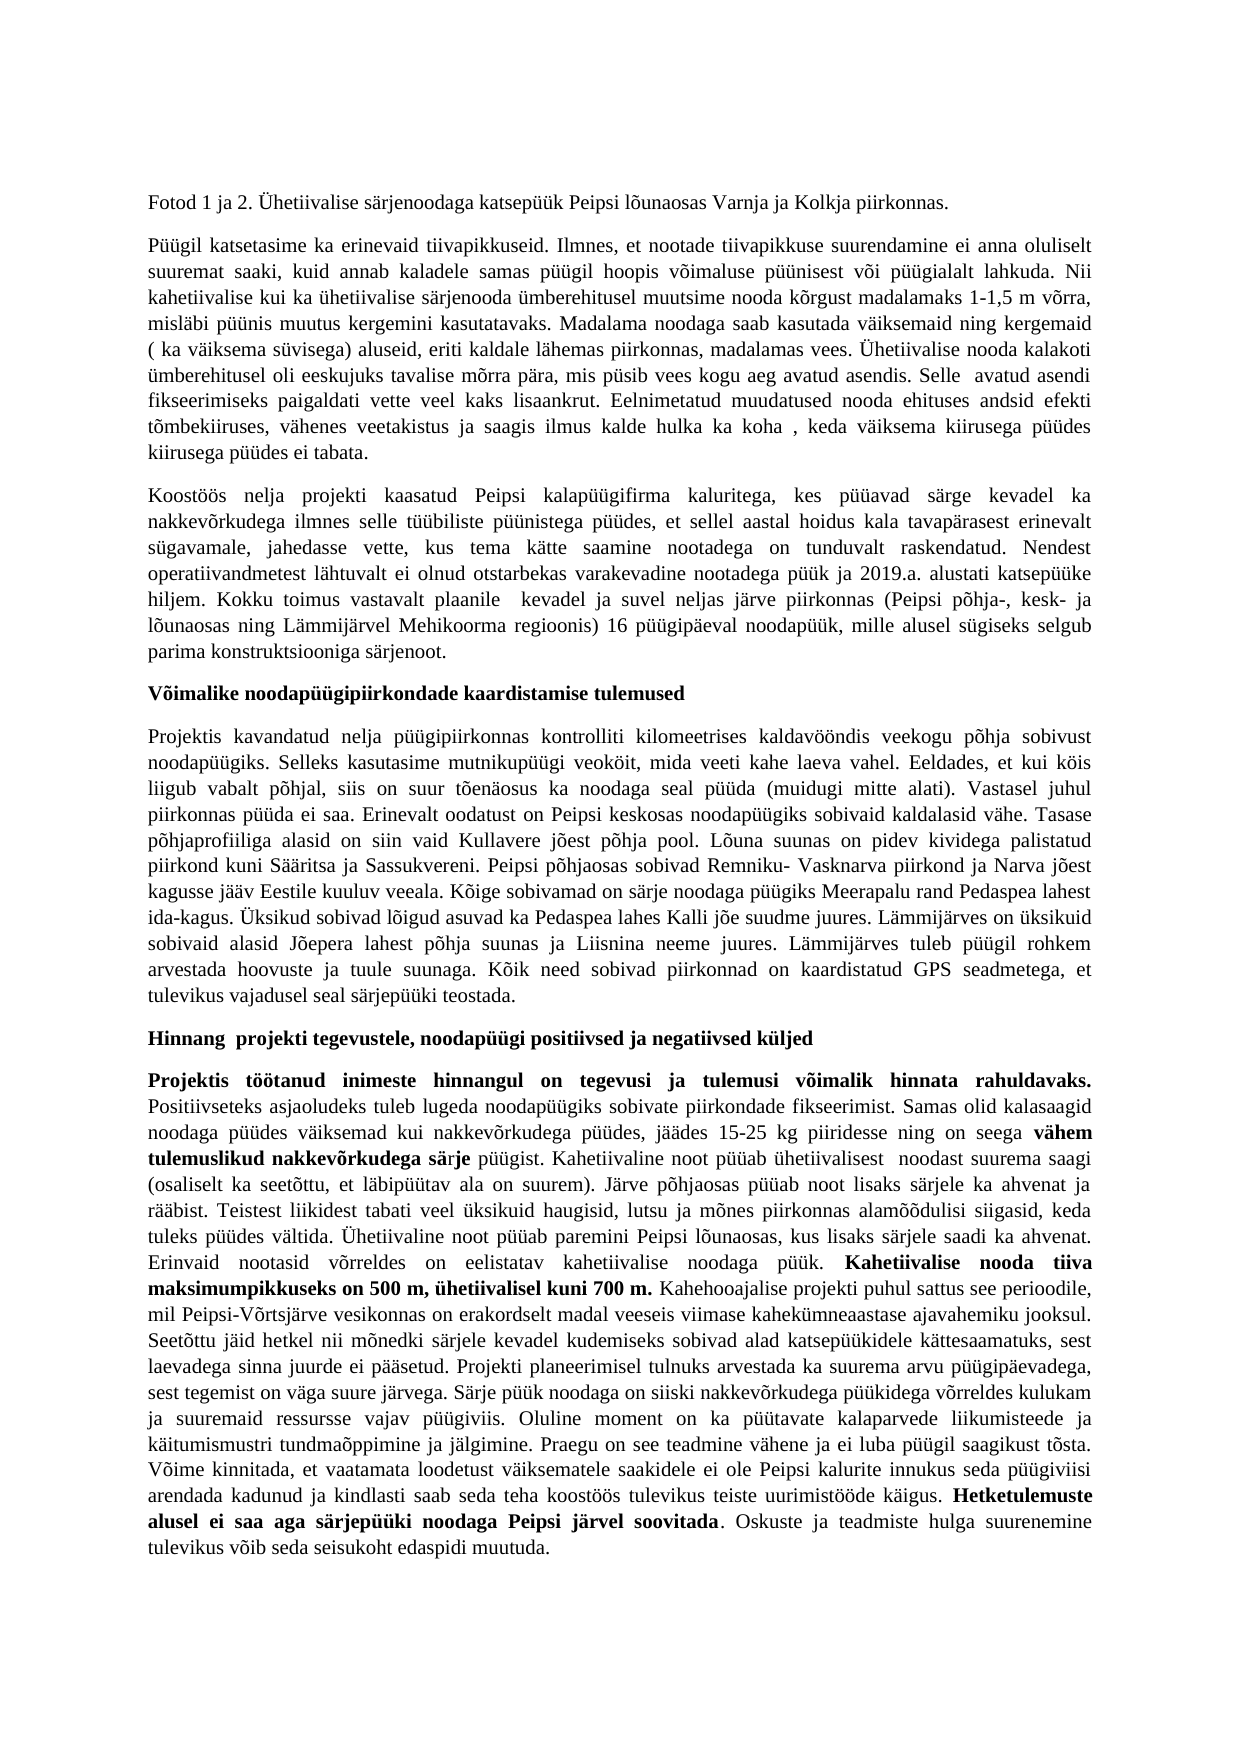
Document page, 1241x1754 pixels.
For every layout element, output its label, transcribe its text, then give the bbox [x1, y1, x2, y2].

text Hinnang projekti tegevustele, noodapüügi positiivsed ja negatiivsed küljed [148, 1026, 1093, 1050]
text Fotod 1 ja 2. Ühetiivalise särjenoodaga katsepüük Peipsi lõunaosas Varnja ja Kolkja piirkonnas. [148, 190, 1093, 214]
text Projektis töötanud inimeste hinnangul on tegevusi ja tulemusi võimalik hinnata rahuldavaks. Positiivseteks asjaoludeks tuleb lugeda noodapüügiks sobivate piirkondade fikseerimist. Samas olid kalasaagid noodaga püüdes väiksemad kui nakkevõrkudega püüdes, jäädes 15-25 kg piiridesse ning on seega vähem tulemuslikud nakkevõrkudega särje püügist. Kahetiivaline noot püüab ühetiivalisest noodast suurema saagi (osaliselt ka seetõttu, et läbipüütav ala on suurem). Järve põhjaosas püüab noot lisaks särjele ka ahvenat ja rääbist. Teistest liikidest tabati veel üksikuid haugisid, lutsu ja mõnes piirkonnas alamõõdulisi siigasid, keda tuleks püüdes vältida. Ühetiivaline noot püüab paremini Peipsi lõunaosas, kus lisaks särjele saadi ka ahvenat. Erinvaid nootasid võrreldes on eelistatav kahetiivalise noodaga püük. Kahetiivalise nooda tiiva maksimumpikkuseks on 500 m, ühetiivalisel kuni 700 m. Kahehooajalise projekti puhul sattus see perioodile, mil Peipsi-Võrtsjärve vesikonnas on erakordselt madal veeseis viimase kahekümneaastase ajavahemiku jooksul. Seetõttu jäid hetkel nii mõnedki särjele kevadel kudemiseks sobivad alad katsepüükidele kättesaamatuks, sest laevadega sinna juurde ei pääsetud. Projekti planeerimisel tulnuks arvestada ka suurema arvu püügipäevadega, sest tegemist on väga suure järvega. Särje püük noodaga on siiski nakkevõrkudega püükidega võrreldes kulukam ja suuremaid ressursse vajav püügiviis. Oluline moment on ka püütavate kalaparvede liikumisteede ja käitumismustri tundmaõppimine ja jälgimine. Praegu on see teadmine vähene ja ei luba püügil saagikust tõsta. Võime kinnitada, et vaatamata loodetust väiksematele saakidele ei ole Peipsi kalurite innukus seda püügiviisi arendada kadunud ja kindlasti saab seda teha koostöös tulevikus teiste uurimistööde käigus. Hetketulemuste alusel ei saa aga särjepüüki noodaga Peipsi järvel soovitada. Oskuste ja teadmiste hulga suurenemine tulevikus võib seda seisukoht edaspidi muutuda. [148, 1068, 1093, 1559]
text Püügil katsetasime ka erinevaid tiivapikkuseid. Ilmnes, et nootade tiivapikkuse suurendamine ei anna oluliselt suuremat saaki, kuid annab kaladele samas püügil hoopis võimaluse püünisest või püügialalt lahkuda. Nii kahetiivalise kui ka ühetiivalise särjenooda ümberehitusel muutsime nooda kõrgust madalamaks 1-1,5 m võrra, misläbi püünis muutus kergemini kasutatavaks. Madalama noodaga saab kasutada väiksemaid ning kergemaid ( ka väiksema süvisega) aluseid, eriti kaldale lähemas piirkonnas, madalamas vees. Ühetiivalise nooda kalakoti ümberehitusel oli eeskujuks tavalise mõrra pära, mis püsib vees kogu aeg avatud asendis. Selle avatud asendi fikseerimiseks paigaldati vette veel kaks lisaankrut. Eelnimetatud muudatused nooda ehituses andsid efekti tõmbekiiruses, vähenes veetakistus ja saagis ilmus kalde hulka ka koha , keda väiksema kiirusega püüdes kiirusega püüdes ei tabata. [148, 233, 1093, 464]
text Koostöös nelja projekti kaasatud Peipsi kalapüügifirma kaluritega, kes püüavad särge kevadel ka nakkevõrkudega ilmnes selle tüübiliste püünistega püüdes, et sellel aastal hoidus kala tavapärasest erinevalt sügavamale, jahedasse vette, kus tema kätte saamine nootadega on tunduvalt raskendatud. Nendest operatiivandmetest lähtuvalt ei olnud otstarbekas varakevadine nootadega püük ja 2019.a. alustati katsepüüke hiljem. Kokku toimus vastavalt plaanile kevadel ja suvel neljas järve piirkonnas (Peipsi põhja-, kesk- ja lõunaosas ning Lämmijärvel Mehikoorma regioonis) 16 püügipäeval noodapüük, mille alusel sügiseks selgub parima konstruktsiooniga särjenoot. [148, 483, 1093, 663]
text Võimalike noodapüügipiirkondade kaardistamise tulemused [148, 681, 1093, 705]
text Projektis kavandatud nelja püügipiirkonnas kontrolliti kilomeetrises kaldavööndis veekogu põhja sobivust noodapüügiks. Selleks kasutasime mutnikupüügi veoköit, mida veeti kahe laeva vahel. Eeldades, et kui köis liigub vabalt põhjal, siis on suur tõenäosus ka noodaga seal püüda (muidugi mitte alati). Vastasel juhul piirkonnas püüda ei saa. Erinevalt oodatust on Peipsi keskosas noodapüügiks sobivaid kaldalasid vähe. Tasase põhjaprofiiliga alasid on siin vaid Kullavere jõest põhja pool. Lõuna suunas on pidev kividega palistatud piirkond kuni Sääritsa ja Sassukvereni. Peipsi põhjaosas sobivad Remniku- Vasknarva piirkond ja Narva jõest kagusse jääv Eestile kuuluv veeala. Kõige sobivamad on särje noodaga püügiks Meerapalu rand Pedaspea lahest ida-kagus. Üksikud sobivad lõigud asuvad ka Pedaspea lahes Kalli jõe suudme juures. Lämmijärves on üksikuid sobivaid alasid Jõepera lahest põhja suunas ja Liisnina neeme juures. Lämmijärves tuleb püügil rohkem arvestada hoovuste ja tuule suunaga. Kõik need sobivad piirkonnad on kaardistatud GPS seadmetega, et tulevikus vajadusel seal särjepüüki teostada. [148, 724, 1093, 1007]
